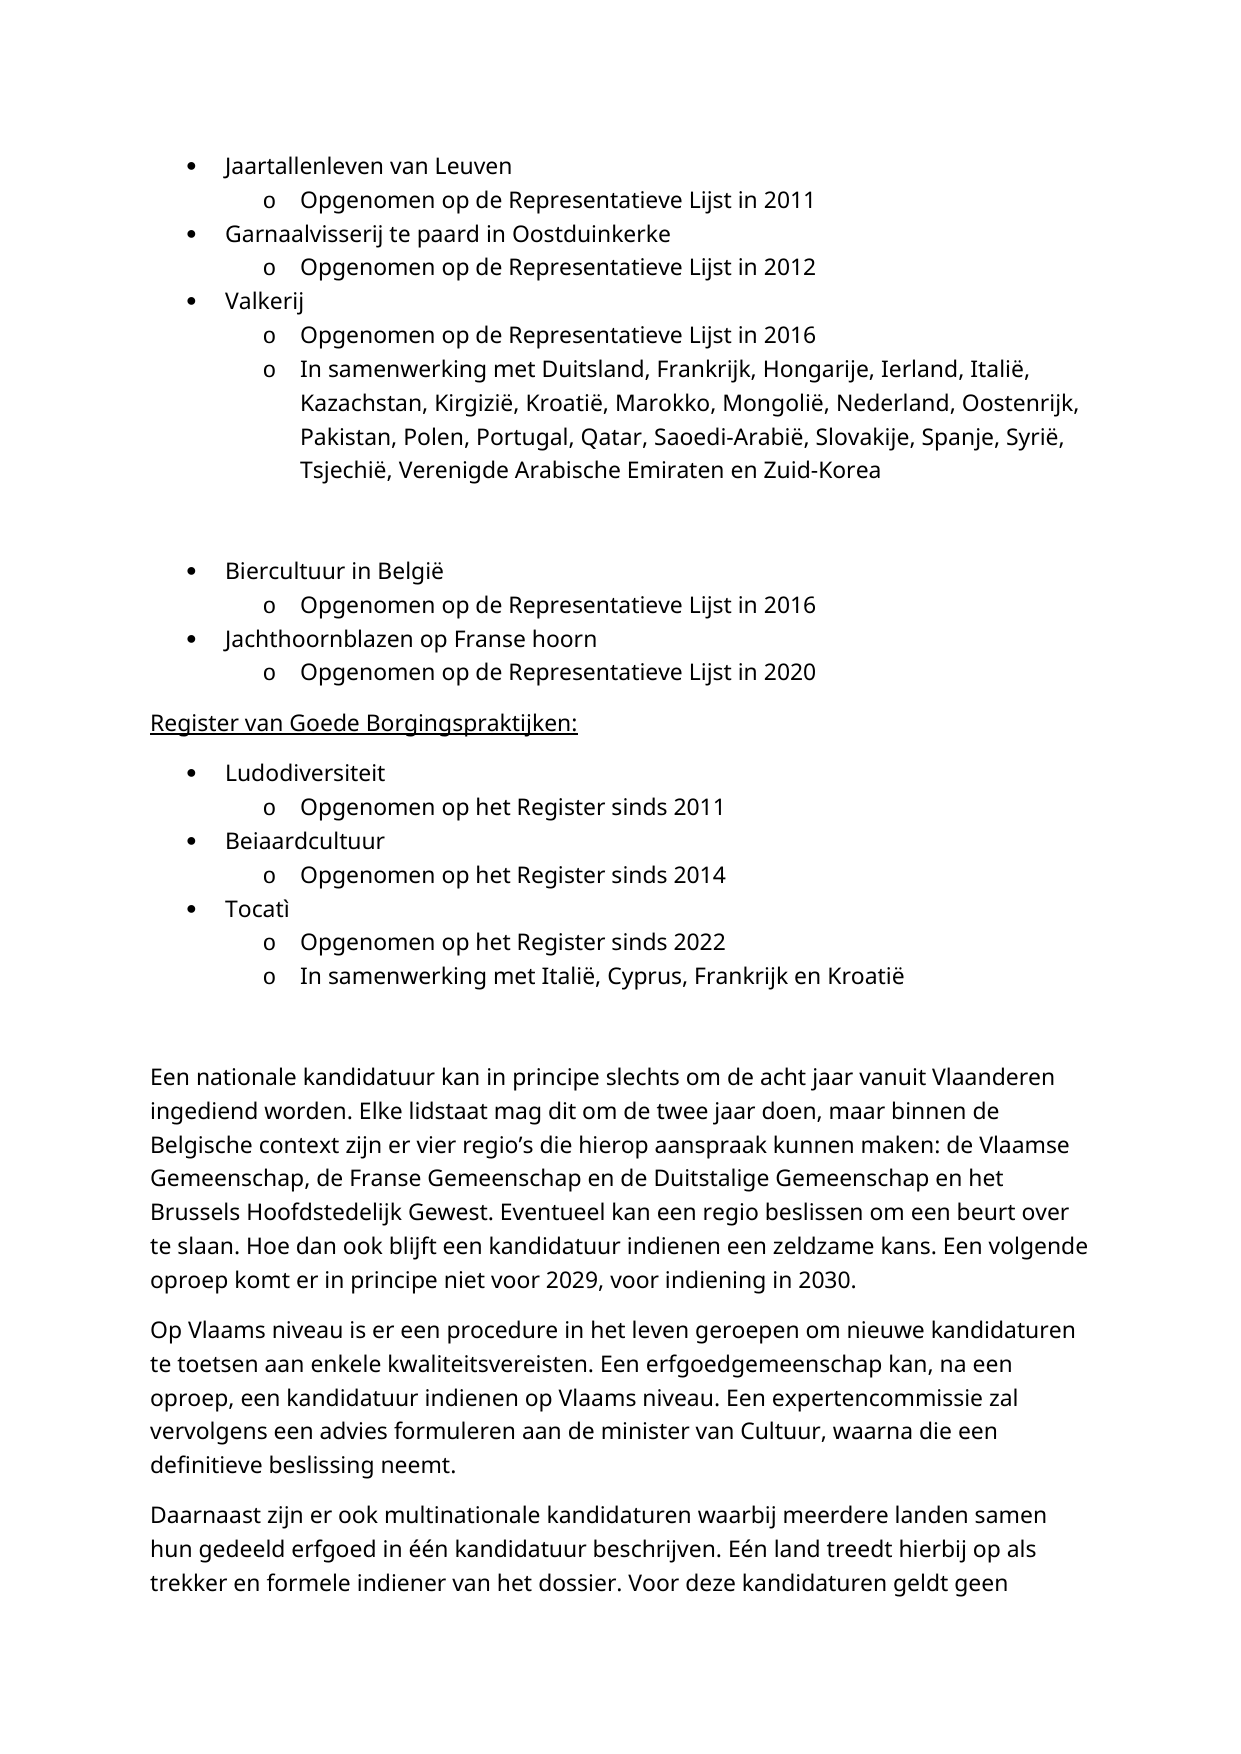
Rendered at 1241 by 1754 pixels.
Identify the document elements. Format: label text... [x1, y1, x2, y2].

list Opgenomen op de Representatieve Lijst in 2020 [262, 656, 1090, 688]
list Beiaardcultuur [187, 825, 1090, 856]
list Jachthoornblazen op Franse hoorn [187, 623, 1090, 654]
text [150, 1499, 1090, 1598]
text Register van Goede Borgingspraktijken: [150, 707, 1090, 738]
list Opgenomen op de Representatieve Lijst in 2016 [262, 589, 1090, 620]
list Jaartallenleven van Leuven [187, 150, 1090, 181]
list Ludodiversiteit [187, 757, 1090, 788]
text Op Vlaams niveau is er een procedure in het leven geroepen om nieuwe kandidaturen te toetsen aan enkele kwaliteitsvereisten. Een erfgoedgemeenschap kan, na een oproep, een kandidatuur indienen op Vlaams niveau. Een expertencommissie zal vervolgens een advies formuleren aan de minister van Cultuur, waarna die een definitieve beslissing neemt. [150, 1314, 1090, 1480]
list Biercultuur in België [187, 555, 1090, 586]
list Opgenomen op de Representatieve Lijst in 2012 [262, 251, 1090, 283]
list Tocatì [187, 892, 1090, 924]
list Opgenomen op de Representatieve Lijst in 2016 [262, 319, 1090, 350]
list Opgenomen op het Register sinds 2011 [262, 791, 1090, 822]
list In samenwerking met Italië, Cyprus, Frankrijk en Kroatië [262, 960, 1090, 991]
list Opgenomen op de Representatieve Lijst in 2011 [262, 184, 1090, 215]
text Een nationale kandidatuur kan in principe slechts om de acht jaar vanuit Vlaanderen ingediend worden. Elke lidstaat mag dit om de twee jaar doen, maar binnen de Belgische context zijn er vier regio’s die hierop aanspraak kunnen maken: de Vlaamse Gemeenschap, de Franse Gemeenschap en de Duitstalige Gemeenschap en het Brussels Hoofdstedelijk Gewest. Eventueel kan een regio beslissen om een beurt over te slaan. Hoe dan ook blijft een kandidatuur indienen een zeldzame kans. Een volgende oproep komt er in principe niet voor 2029, voor indiening in 2030. [150, 1061, 1090, 1295]
list In samenwerking met Duitsland, Frankrijk, Hongarije, Ierland, Italië, Kazachstan, Kirgizië, Kroatië, Marokko, Mongolië, Nederland, Oostenrijk, Pakistan, Polen, Portugal, Qatar, Saoedi-Arabië, Slovakije, Spanje, Syrië, Tsjechië, Verenigde Arabische Emiraten en Zuid-Korea [262, 353, 1090, 485]
list Garnaalvisserij te paard in Oostduinkerke [187, 218, 1090, 249]
list Opgenomen op het Register sinds 2022 [262, 926, 1090, 958]
list Opgenomen op het Register sinds 2014 [262, 859, 1090, 890]
list Valkerij [187, 285, 1090, 316]
